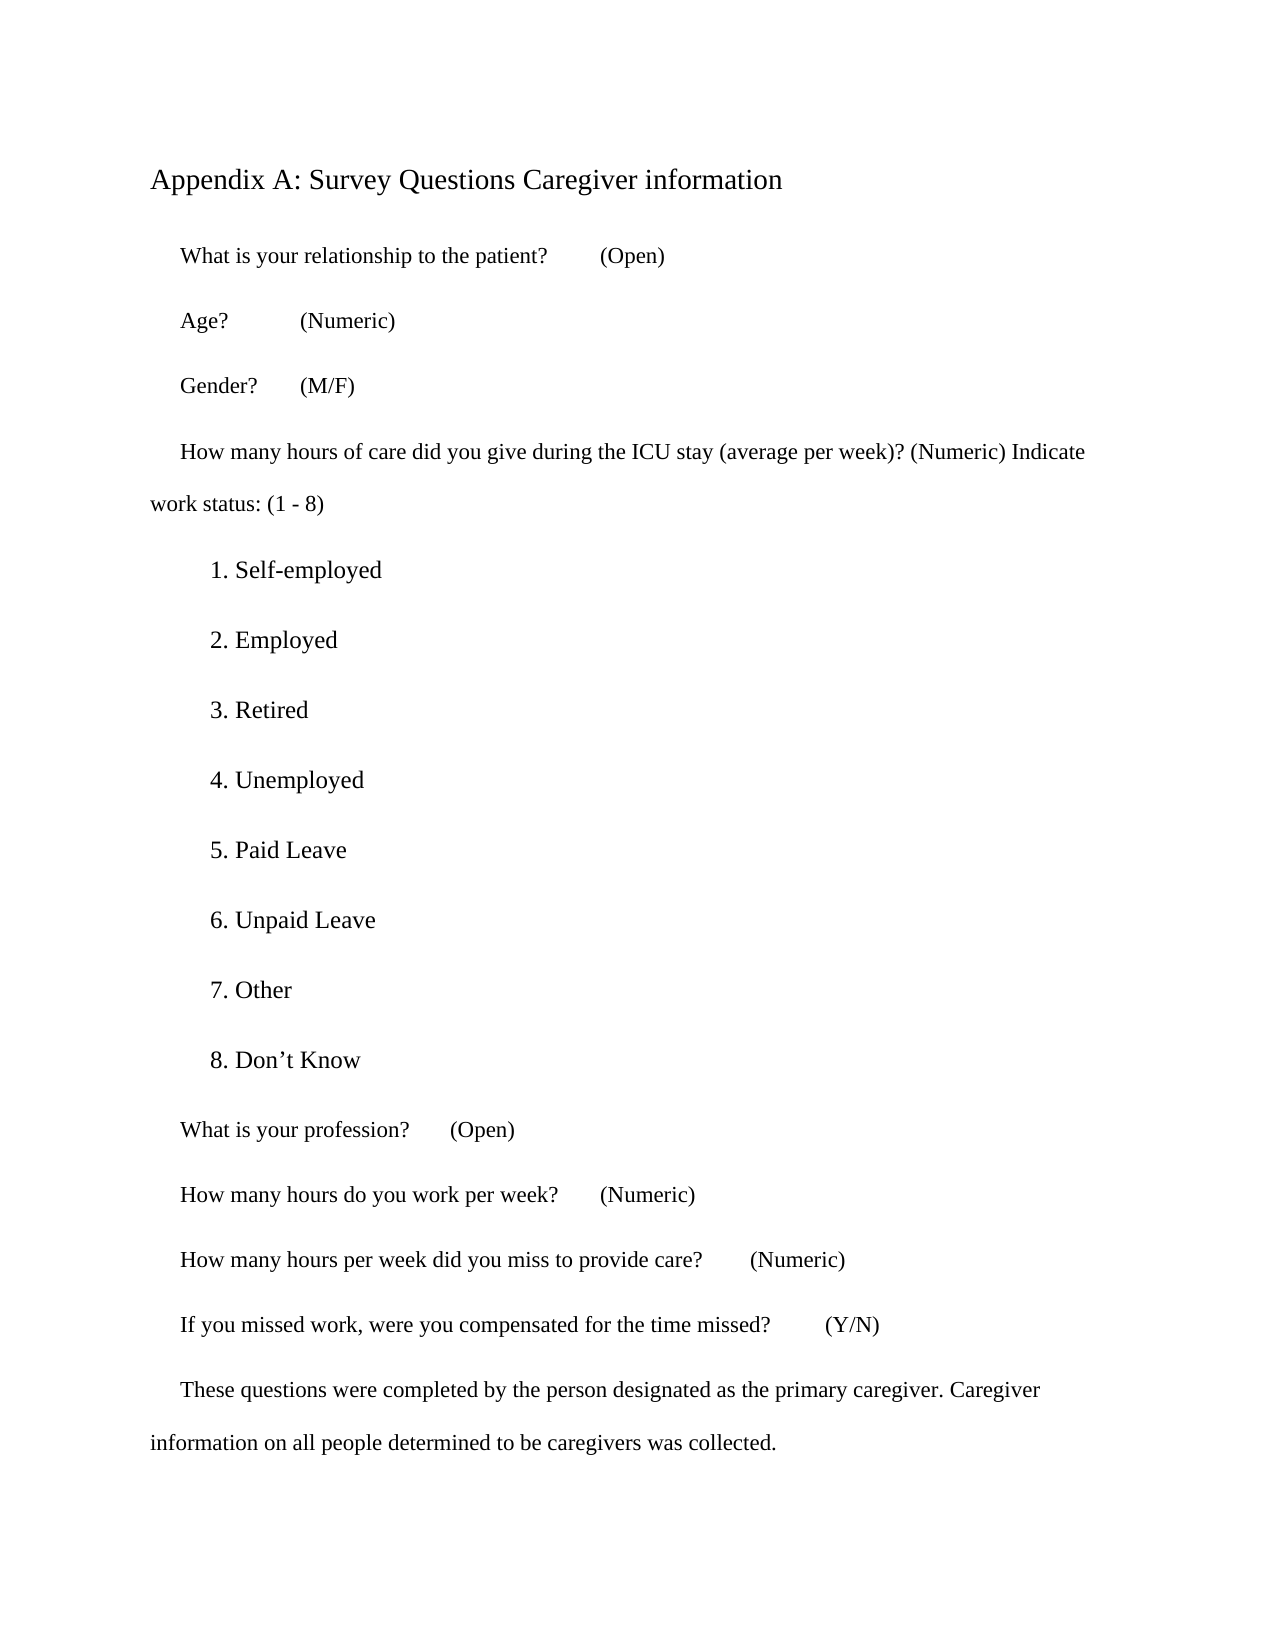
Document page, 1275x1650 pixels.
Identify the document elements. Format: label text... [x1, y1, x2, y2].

list 3. Retired [210, 696, 1125, 724]
text Appendix A: Survey Questions Caregiver information [150, 162, 1125, 196]
text How many hours do you work per week? (Numeric) [150, 1181, 1125, 1207]
list 8. Don’t Know [210, 1046, 1125, 1074]
list 4. Unemployed [210, 766, 1125, 794]
text How many hours per week did you miss to provide care? (Numeric) [150, 1246, 1125, 1272]
text These questions were completed by the person designated as the primary caregiver. Caregiver information on all people determined to be caregivers was collected. [150, 1376, 1125, 1456]
list 7. Other [210, 976, 1125, 1004]
text Age? (Numeric) [150, 307, 1125, 334]
text How many hours of care did you give during the ICU stay (average per week)? (Numeric) Indicate work status: (1 - 8) [150, 438, 1125, 517]
text Gender? (M/F) [150, 372, 1125, 399]
list 5. Paid Leave [210, 836, 1125, 864]
list 1. Self-employed [210, 556, 1125, 584]
list 6. Unpaid Leave [210, 906, 1125, 934]
text What is your profession? (Open) [150, 1116, 1125, 1142]
text What is your relationship to the patient? (Open) [150, 242, 1125, 268]
text If you missed work, were you compensated for the time missed? (Y/N) [150, 1311, 1125, 1338]
list 2. Employed [210, 626, 1125, 654]
